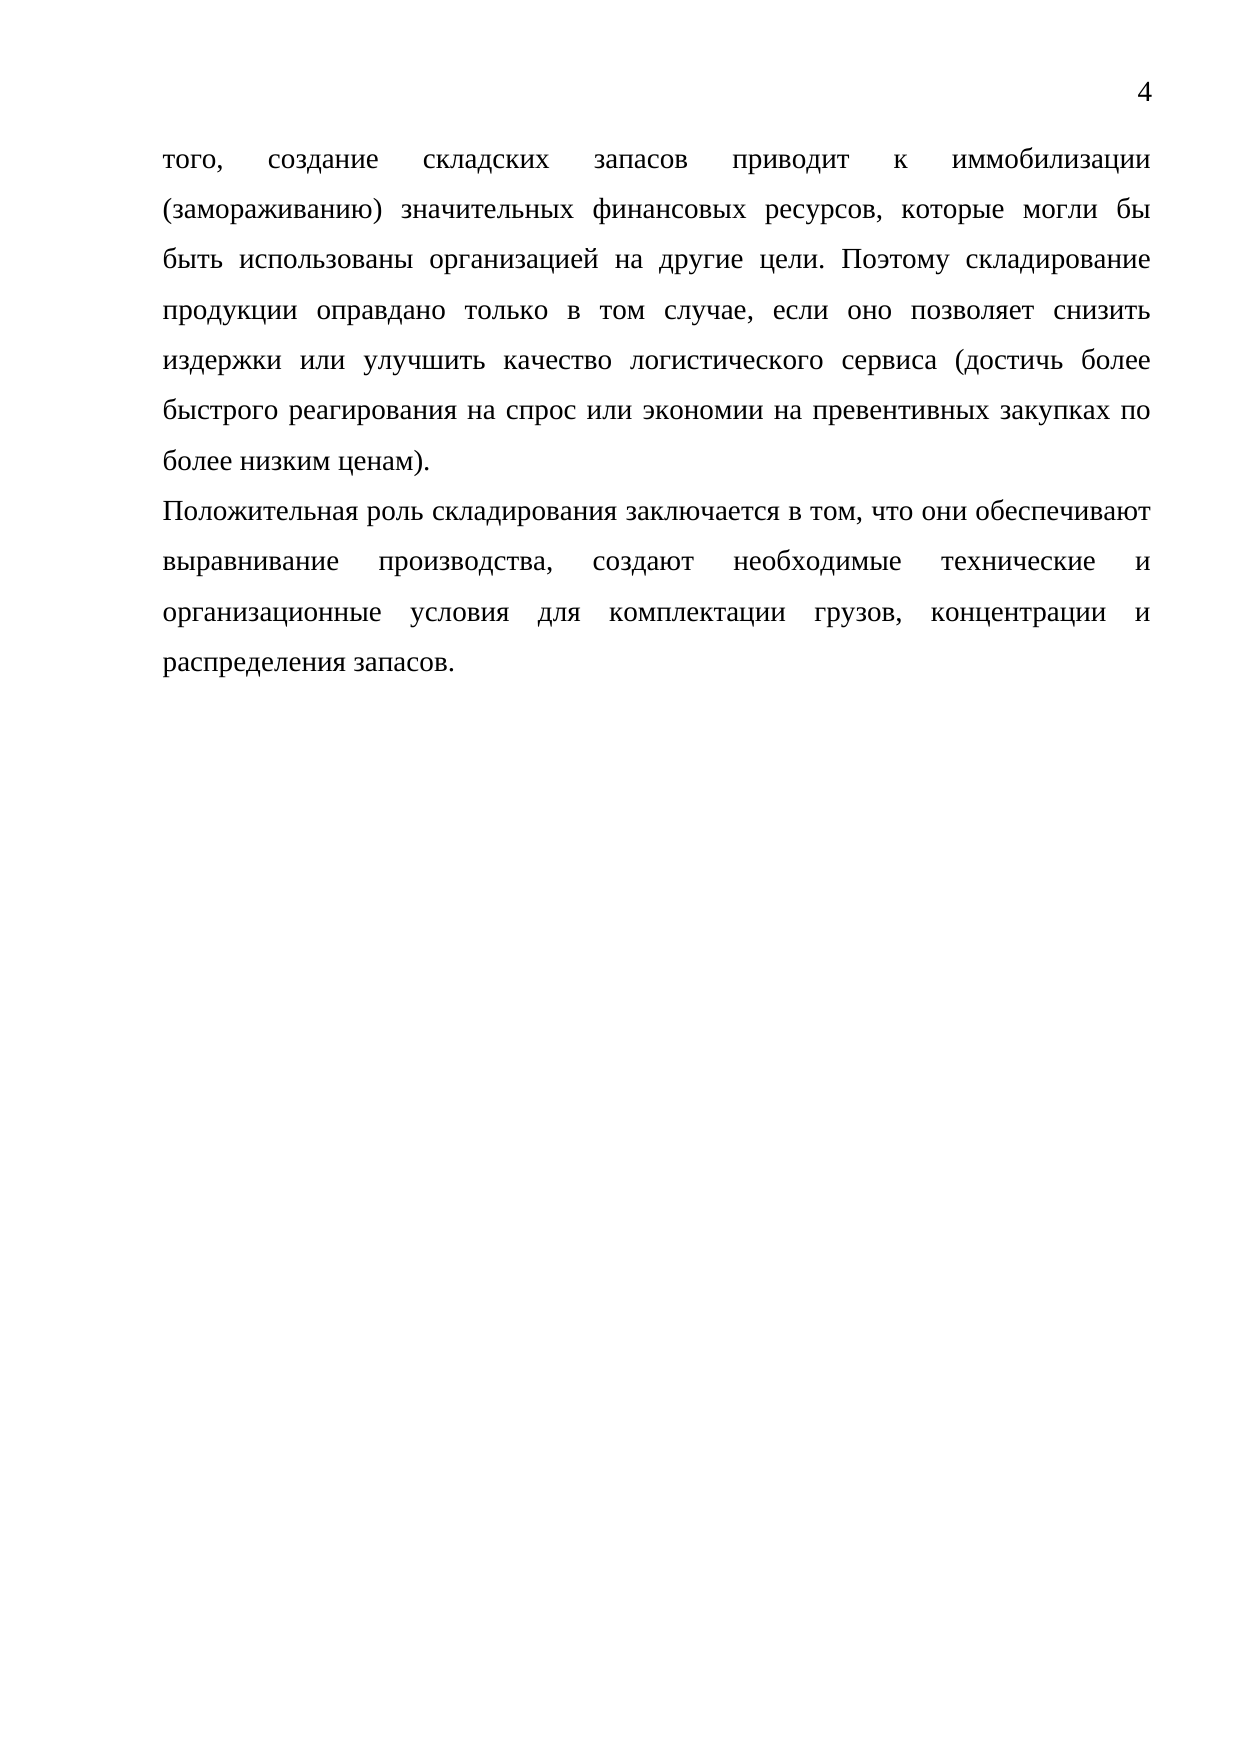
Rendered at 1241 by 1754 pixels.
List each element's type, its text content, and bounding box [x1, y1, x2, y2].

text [162, 141, 1152, 476]
text Положительная роль складирования заключается в том, что они обеспечивают выравнивание производства, создают необходимые технические и организационные условия для комплектации грузов, концентрации и распределения запасов. [162, 493, 1152, 677]
